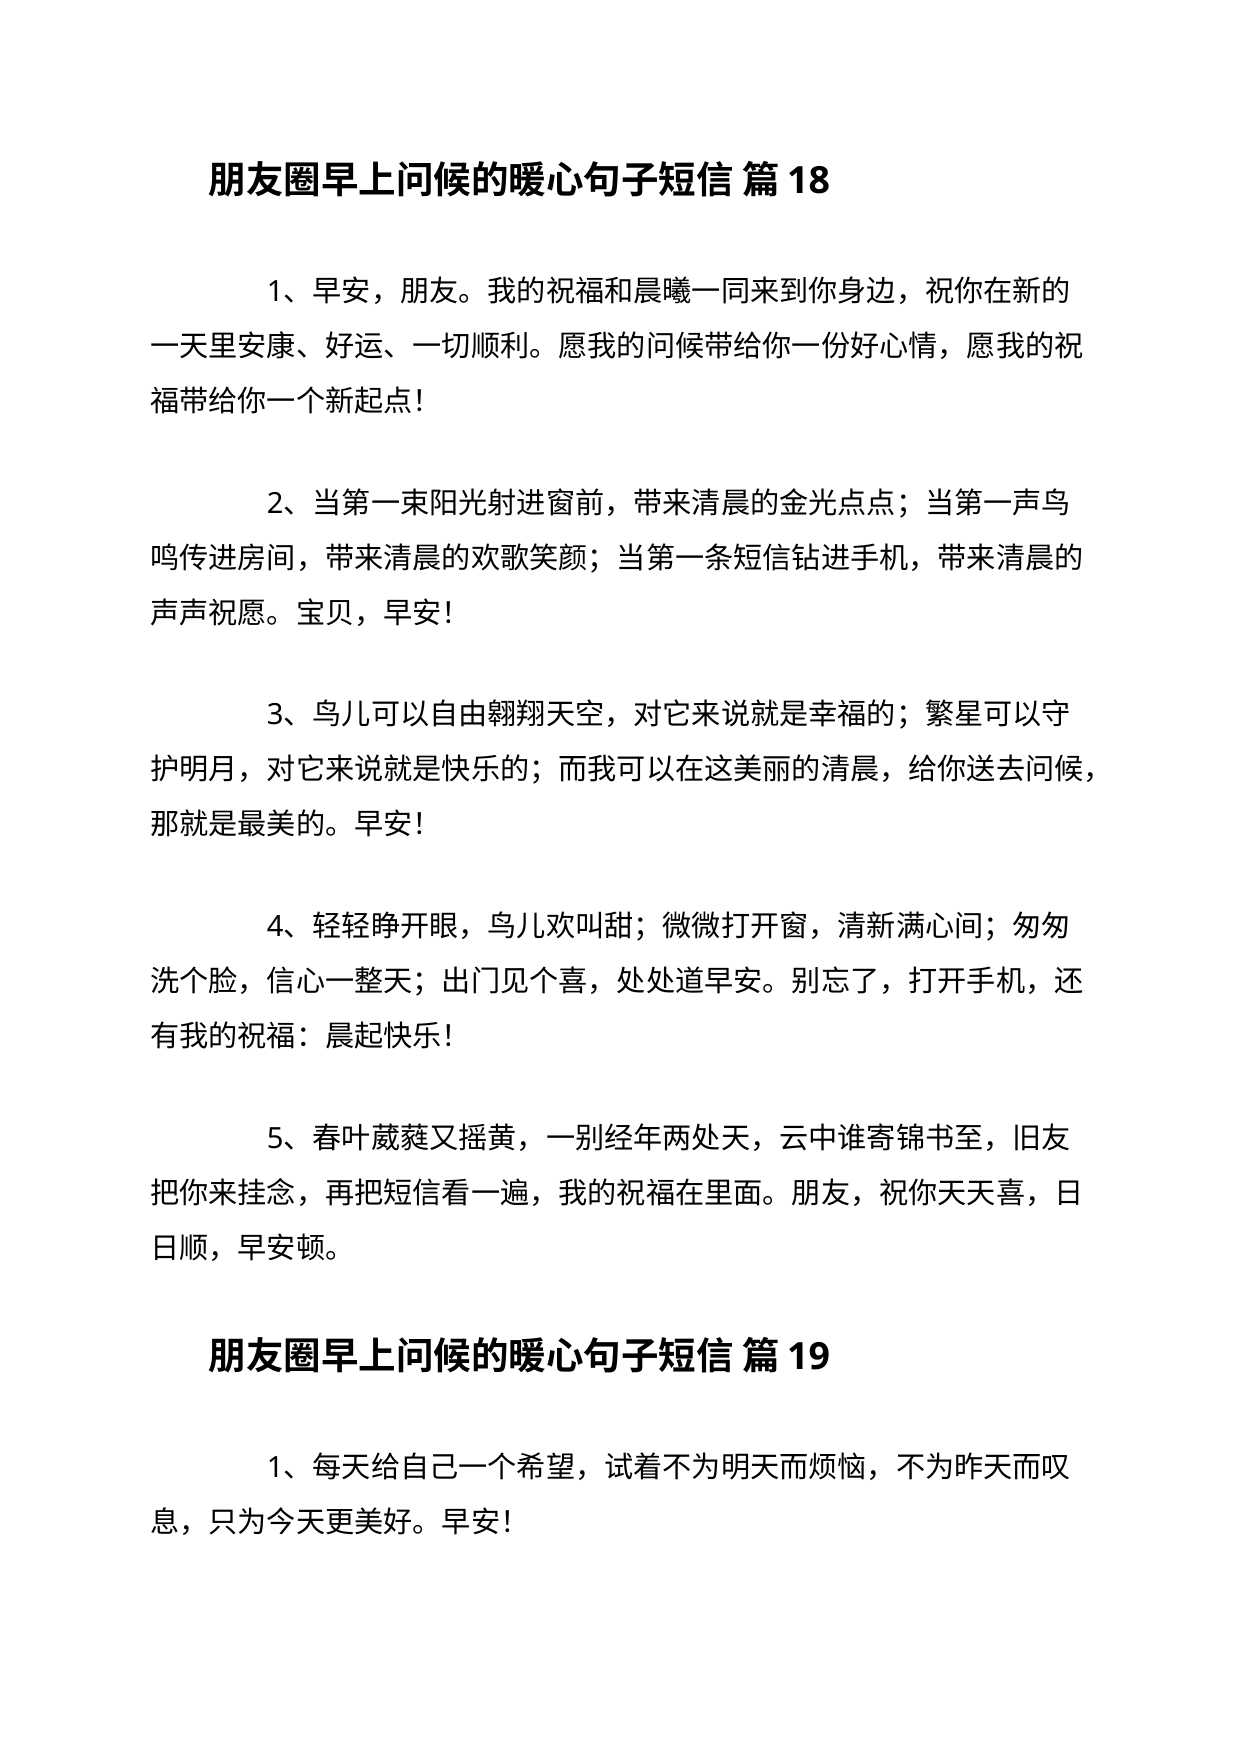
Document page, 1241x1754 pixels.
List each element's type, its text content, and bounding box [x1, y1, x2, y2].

text 1、早安，朋友。我的祝福和晨曦一同来到你身边，祝你在新的一天里安康、好运、一切顺利。愿我的问候带给你一份好心情，愿我的祝福带给你一个新起点！ [150, 268, 1090, 420]
text 5、春叶葳蕤又摇黄，一别经年两处天，云中谁寄锦书至，旧友把你来挂念，再把短信看一遍，我的祝福在里面。朋友，祝你天天喜，日日顺，早安顿。 [150, 1114, 1090, 1266]
text 3、鸟儿可以自由翱翔天空，对它来说就是幸福的；繁星可以守护明月，对它来说就是快乐的；而我可以在这美丽的清晨，给你送去问候，那就是最美的。早安！ [150, 691, 1090, 843]
text 朋友圈早上问候的暖心句子短信 篇19 [150, 1326, 1090, 1380]
text 1、每天给自己一个希望，试着不为明天而烦恼，不为昨天而叹息，只为今天更美好。早安！ [150, 1443, 1090, 1541]
text 2、当第一束阳光射进窗前，带来清晨的金光点点；当第一声鸟鸣传进房间，带来清晨的欢歌笑颜；当第一条短信钻进手机，带来清晨的声声祝愿。宝贝，早安！ [150, 479, 1090, 631]
text 朋友圈早上问候的暖心句子短信 篇18 [150, 150, 1090, 204]
text 4、轻轻睁开眼，鸟儿欢叫甜；微微打开窗，清新满心间；匆匆洗个脸，信心一整天；出门见个喜，处处道早安。别忘了，打开手机，还有我的祝福：晨起快乐！ [150, 903, 1090, 1055]
